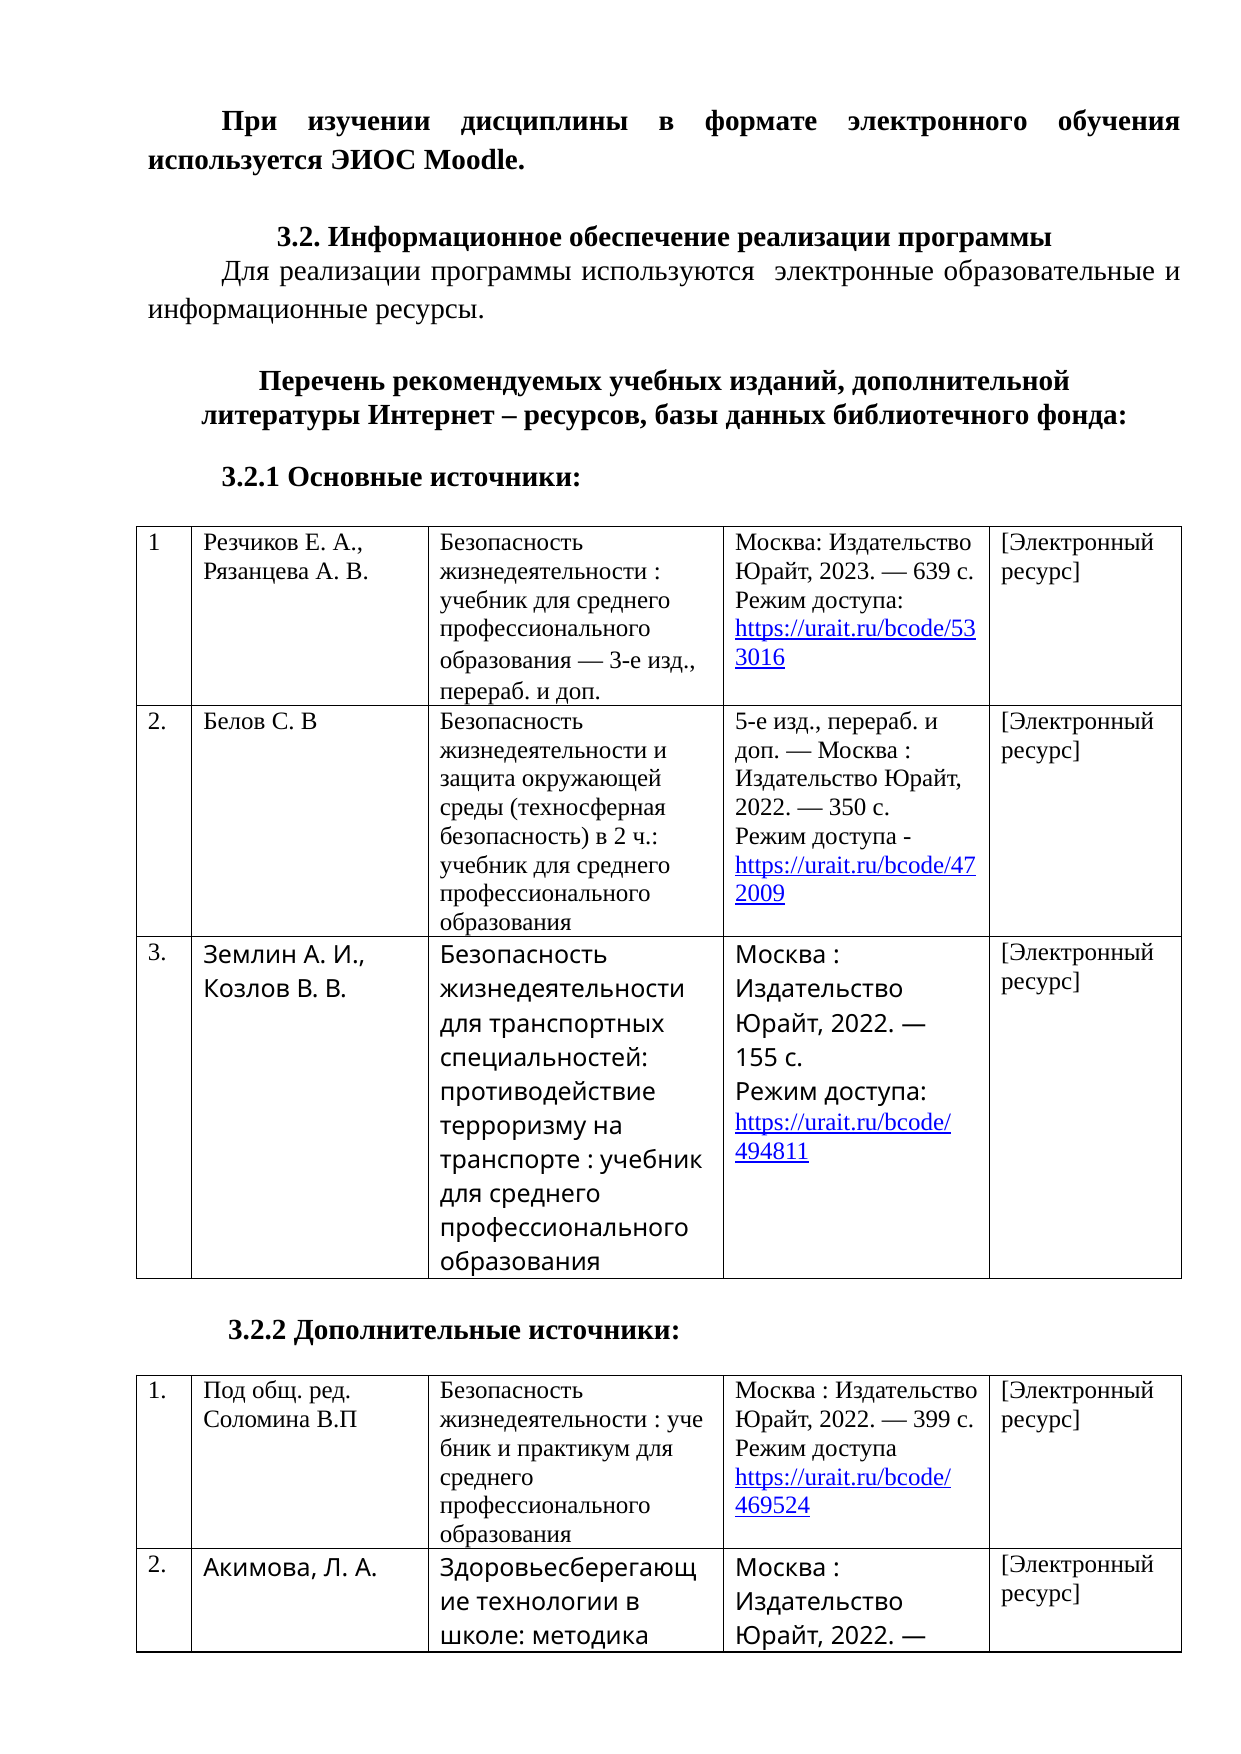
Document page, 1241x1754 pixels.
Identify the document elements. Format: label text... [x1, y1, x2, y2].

table_header [Электронный ресурс] [990, 527, 1181, 705]
table_cell Москва : Издательство Юрайт, 2022. — 336 с. Режим доступа: https://urait.ru/bcode/496058 [839, 1549, 989, 1651]
text Перечень рекомендуемых учебных изданий, дополнительной [148, 363, 1181, 397]
table_cell [Электронный ресурс] [990, 937, 1181, 1278]
table_header [Электронный ресурс] [990, 1376, 1181, 1548]
table_header Под общ. ред. Соломина В.П [192, 1376, 428, 1548]
table_cell 3. [137, 937, 191, 1278]
table_cell Москва : Издательство Юрайт, 2022. — 155 с. Режим доступа: https://urait.ru/bcode/494811 [724, 937, 989, 1278]
table_cell Белов С. В [192, 706, 428, 936]
text При изучении дисциплины в формате электронного обучения используется ЭИОС Moodle. [148, 103, 1181, 176]
table_header Москва: Издательство Юрайт, 2023. — 639 с. Режим доступа: https://urait.ru/bcode/533016 [724, 527, 989, 705]
table_header 1. [137, 1376, 191, 1548]
table_cell 5-е изд., перераб. и доп. — Москва : Издательство Юрайт, 2022. — 350 с. Режим доступа - https://urait.ru/bcode/472009 [724, 706, 989, 936]
table_cell [Электронный ресурс] [990, 706, 1181, 936]
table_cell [990, 1549, 1181, 1651]
text Для реализации программы используются электронные образовательные и информационные ресурсы. [148, 253, 1181, 325]
table_cell Акимова, Л. А. [192, 1549, 428, 1651]
table_header Резчиков Е. А., Рязанцева А. В. [192, 527, 428, 705]
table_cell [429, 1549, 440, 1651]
table_cell Безопасность жизнедеятельности для транспортных специальностей: противодействие терроризму на транспорте : учебник для среднего профессионального образования [429, 937, 723, 1278]
table_header Безопасность жизнедеятельности : учебник для среднего профессионального образования — 3-е изд., перераб. и доп. [429, 527, 723, 705]
table_cell Землин А. И., Козлов В. В. [192, 937, 428, 1278]
table_cell Здоровьесберегающие технологии в школе: методика обучения и воспитания БЖД : учебник для среднего профессионального образования [639, 1549, 723, 1651]
text литературы Интернет – ресурсов, базы данных библиотечного фонда: [148, 397, 1181, 430]
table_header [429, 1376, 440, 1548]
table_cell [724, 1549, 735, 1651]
text 3.2.2 Дополнительные источники: [148, 1312, 1181, 1346]
table_cell Безопасность жизнедеятельности и защита окружающей среды (техносферная безопасность) в 2 ч.: учебник для среднего профессионального образования [429, 706, 723, 936]
table_cell 2. [137, 1549, 191, 1651]
table_header 1 [137, 527, 191, 705]
table_header Безопасность жизнедеятельности : учебник и практикум для среднего профессионального образования [533, 1376, 723, 1548]
table_header Москва : Издательство Юрайт, 2022. — 399 с. Режим доступа https://urait.ru/bcode/469524 [724, 1376, 989, 1548]
text 3.2. Информационное обеспечение реализации программы [148, 219, 1181, 253]
text 3.2.1 Основные источники: [148, 459, 1181, 493]
table_cell 2. [137, 706, 191, 936]
